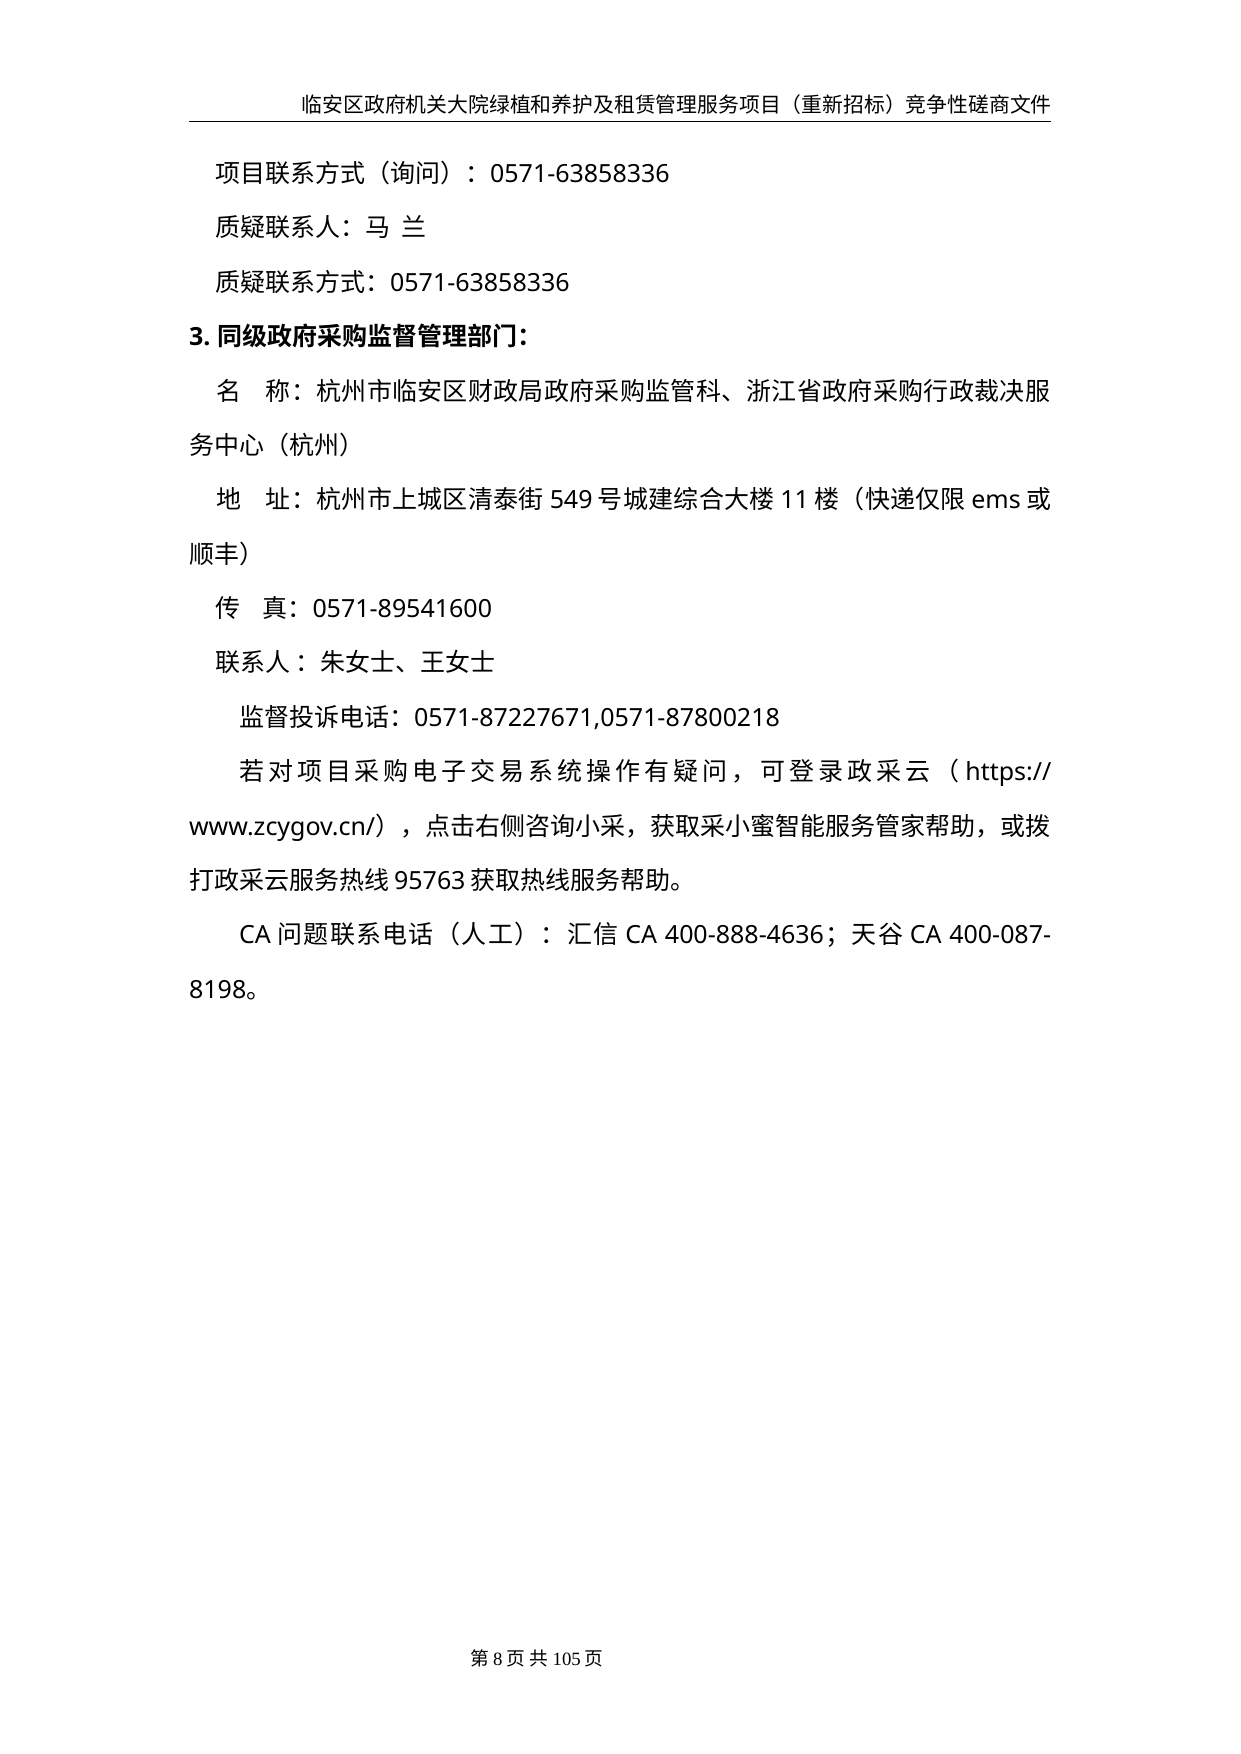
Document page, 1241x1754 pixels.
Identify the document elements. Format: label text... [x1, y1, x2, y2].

text CA问题联系电话（人工）：汇信CA 400-888-4636；天谷CA 400-087-8198。 [189, 915, 1051, 1005]
text 质疑联系方式：0571-63858336 [189, 262, 1051, 298]
text 联系人 ：朱女士、王女士 [189, 643, 1051, 679]
text 项目联系方式（询问）：0571-63858336 [189, 153, 1051, 190]
text 质疑联系人：马 兰 [189, 208, 1051, 244]
text 传 真：0571-89541600 [189, 588, 1051, 625]
text 地 址：杭州市上城区清泰街549号城建综合大楼11楼（快递仅限ems或顺丰） [189, 480, 1051, 570]
text 若对项目采购电子交易系统操作有疑问，可登录政采云（https://www.zcygov.cn/），点击右侧咨询小采，获取采小蜜智能服务管家帮助，或拨打政采云服务热线95763获取热线服务帮助。 [189, 752, 1051, 897]
text 3. 同级政府采购监督管理部门： [189, 317, 1051, 353]
text 监督投诉电话：0571-87227671,0571-87800218 [189, 697, 1051, 733]
text 名 称：杭州市临安区财政局政府采购监管科、浙江省政府采购行政裁决服务中心（杭州） [189, 371, 1051, 462]
